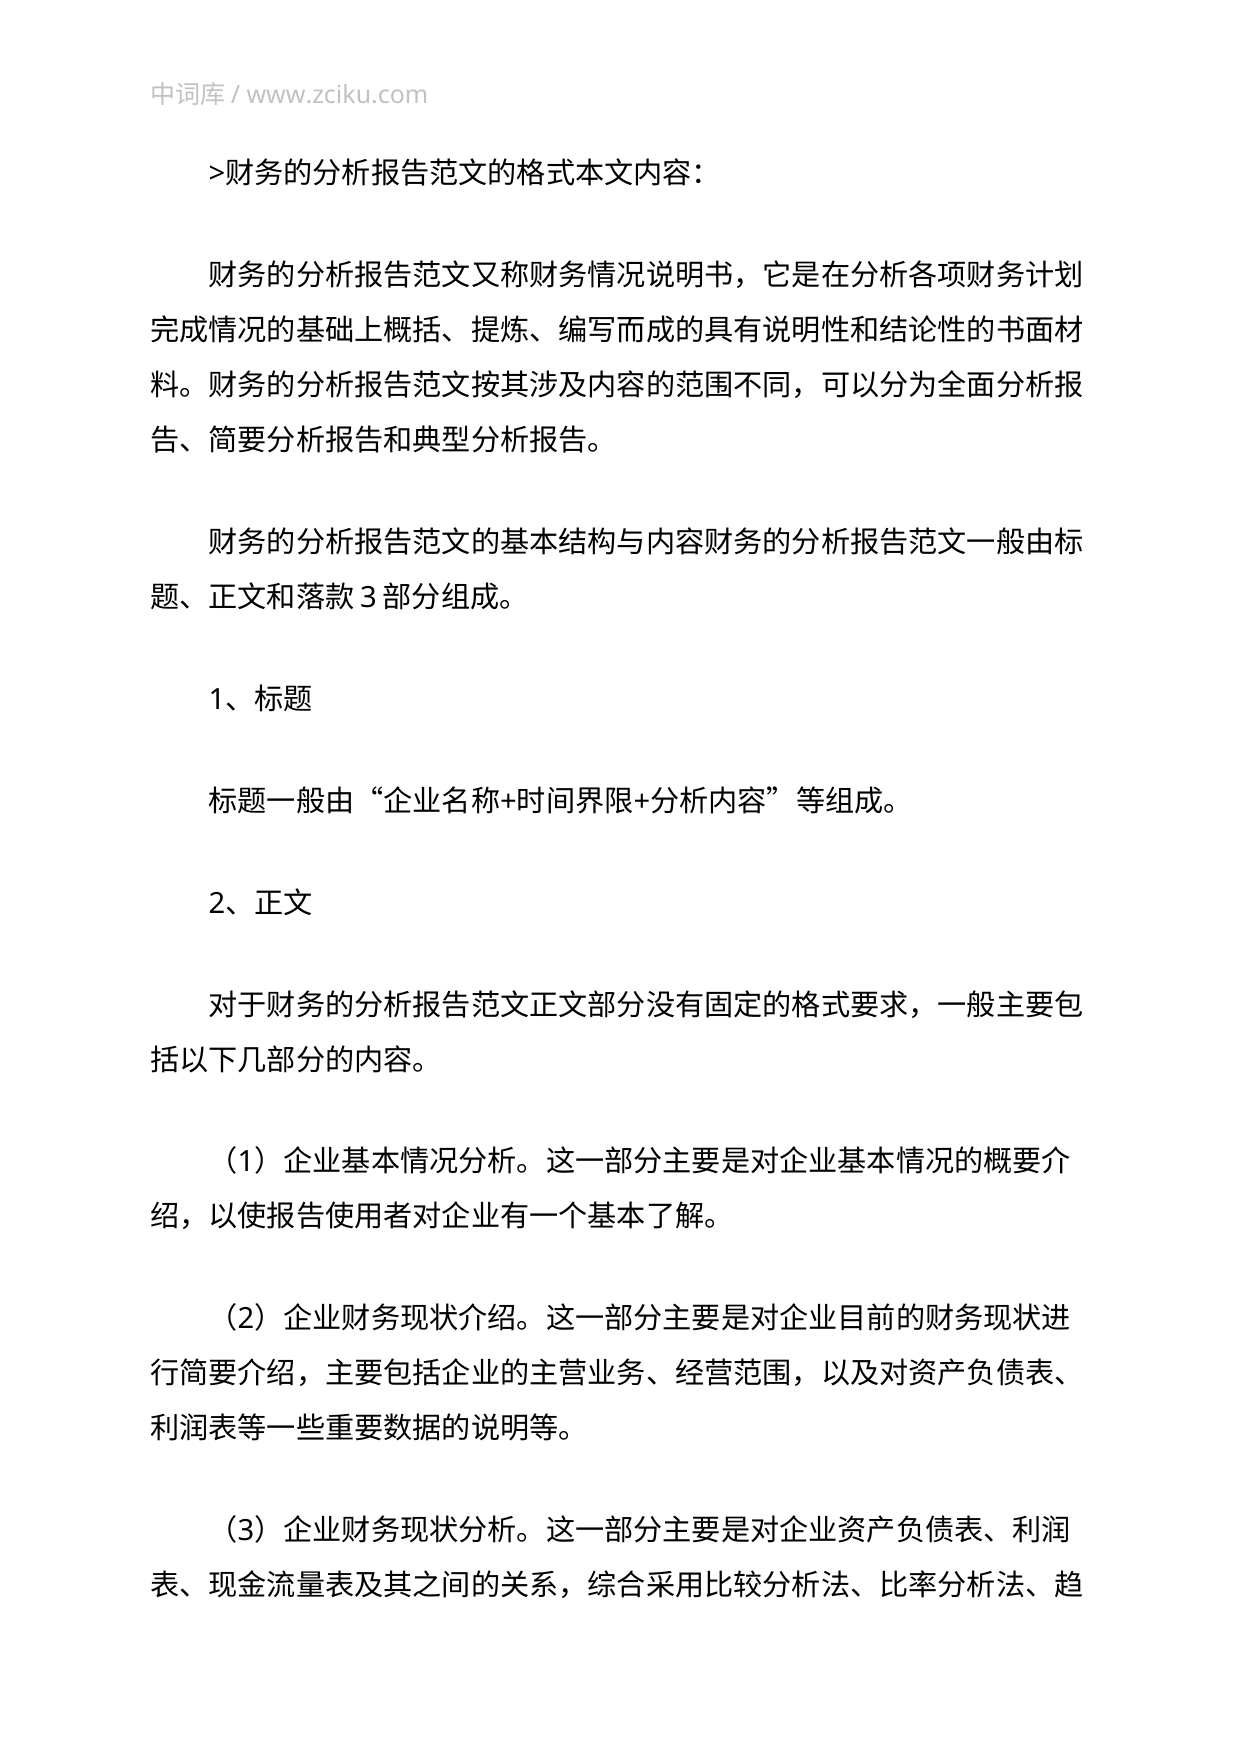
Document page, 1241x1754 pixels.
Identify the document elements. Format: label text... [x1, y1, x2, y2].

text 财务的分析报告范文的基本结构与内容财务的分析报告范文一般由标题、正文和落款3部分组成。 [150, 518, 1090, 616]
text （2）企业财务现状介绍。这一部分主要是对企业目前的财务现状进行简要介绍，主要包括企业的主营业务、经营范围，以及对资产负债表、利润表等一些重要数据的说明等。 [150, 1295, 1090, 1447]
text 1、标题 [150, 675, 1090, 718]
text （1）企业基本情况分析。这一部分主要是对企业基本情况的概要介绍，以使报告使用者对企业有一个基本了解。 [150, 1138, 1090, 1235]
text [150, 1506, 1090, 1604]
text 标题一般由“企业名称+时间界限+分析内容”等组成。 [150, 777, 1090, 820]
text >财务的分析报告范文的格式本文内容： [150, 150, 1090, 192]
text 2、正文 [150, 879, 1090, 922]
text 对于财务的分析报告范文正文部分没有固定的格式要求，一般主要包括以下几部分的内容。 [150, 981, 1090, 1078]
text 财务的分析报告范文又称财务情况说明书，它是在分析各项财务计划完成情况的基础上概括、提炼、编写而成的具有说明性和结论性的书面材料。财务的分析报告范文按其涉及内容的范围不同，可以分为全面分析报告、简要分析报告和典型分析报告。 [150, 252, 1090, 459]
